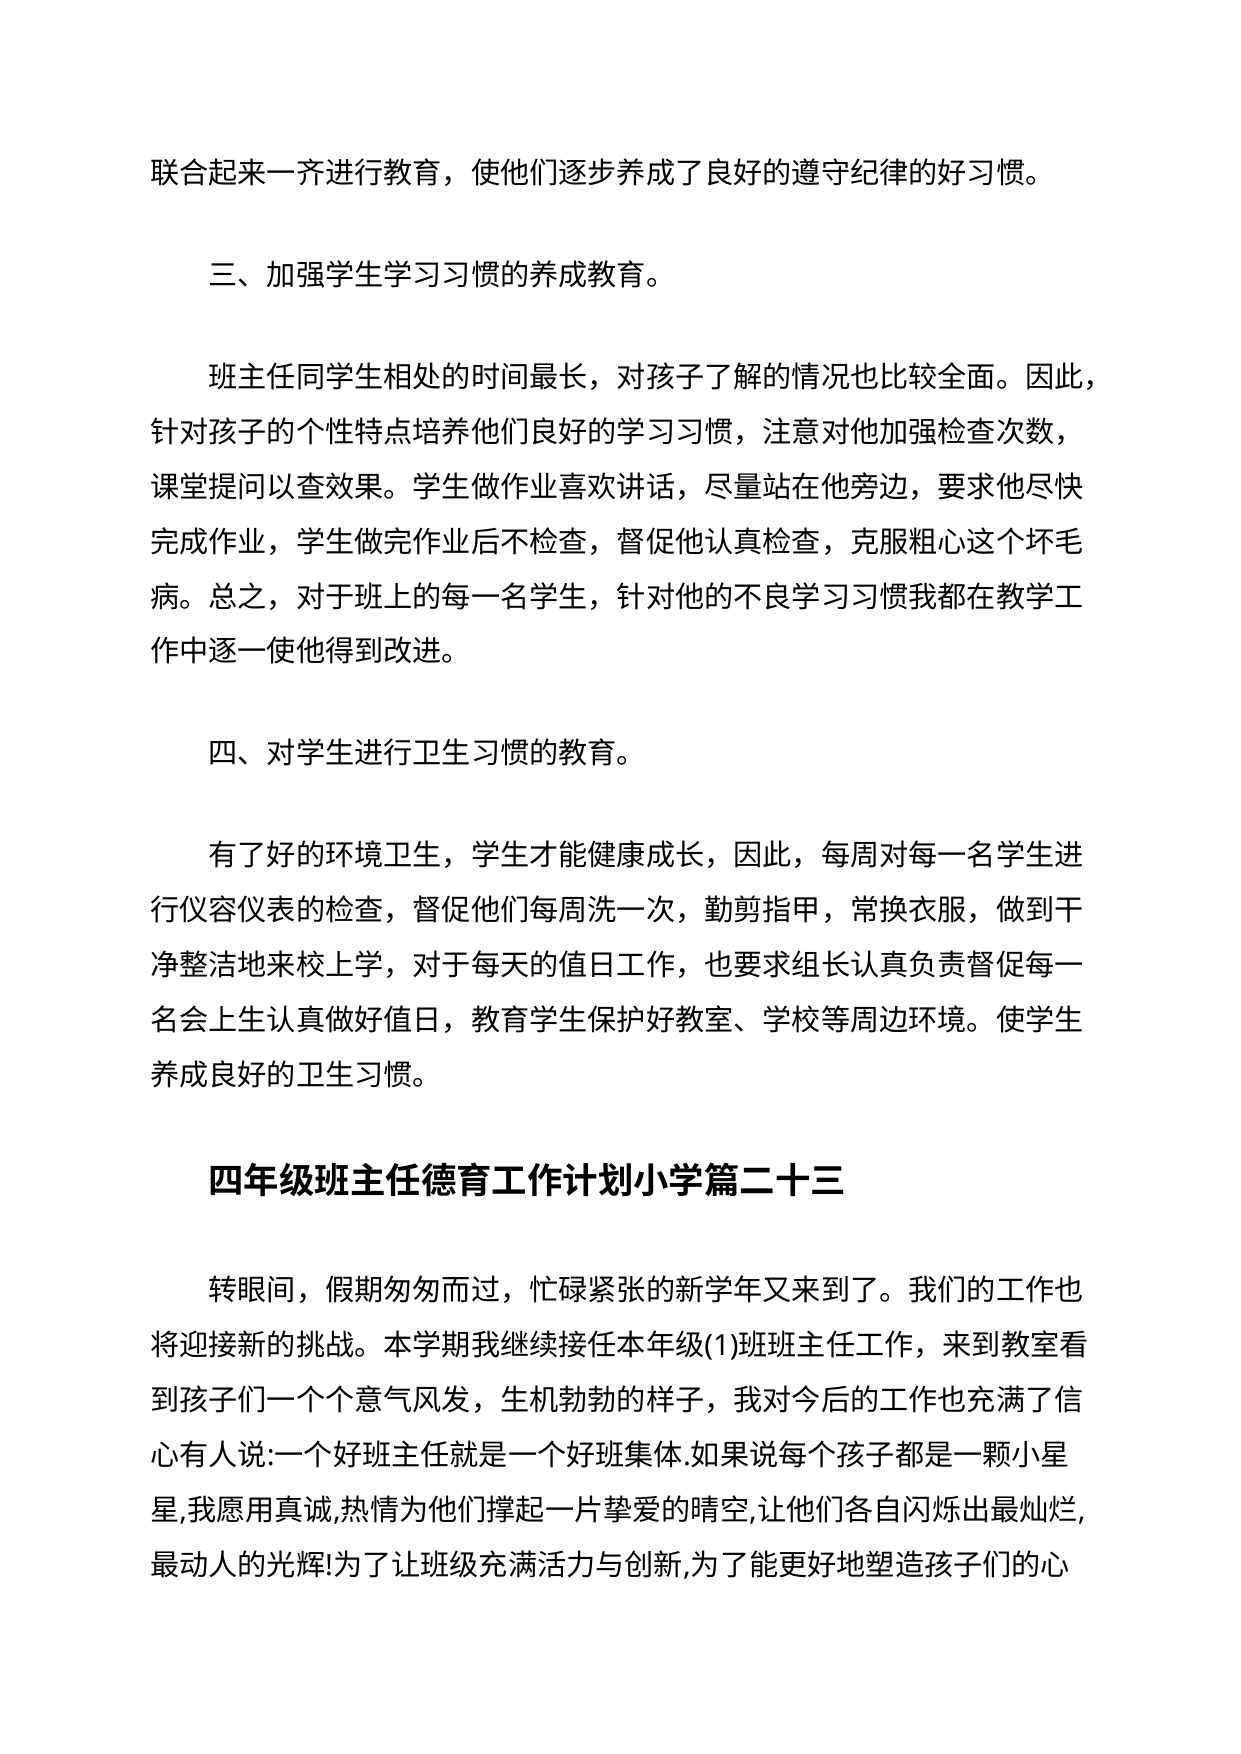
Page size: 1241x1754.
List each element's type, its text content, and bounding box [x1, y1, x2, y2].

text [150, 1266, 1090, 1583]
text 班主任同学生相处的时间最长，对孩子了解的情况也比较全面。因此，针对孩子的个性特点培养他们良好的学习习惯，注意对他加强检查次数，课堂提问以查效果。学生做作业喜欢讲话，尽量站在他旁边，要求他尽快完成作业，学生做完作业后不检查，督促他认真检查，克服粗心这个坏毛病。总之，对于班上的每一名学生，针对他的不良学习习惯我都在教学工作中逐一使他得到改进。 [150, 353, 1090, 670]
text 三、加强学生学习习惯的养成教育。 [150, 252, 1090, 294]
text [150, 150, 1090, 192]
text 四年级班主任德育工作计划小学篇二十三 [150, 1153, 1090, 1204]
text 四、对学生进行卫生习惯的教育。 [150, 730, 1090, 772]
text 有了好的环境卫生，学生才能健康成长，因此，每周对每一名学生进行仪容仪表的检查，督促他们每周洗一次，勤剪指甲，常换衣服，做到干净整洁地来校上学，对于每天的值日工作，也要求组长认真负责督促每一名会上生认真做好值日，教育学生保护好教室、学校等周边环境。使学生养成良好的卫生习惯。 [150, 832, 1090, 1093]
